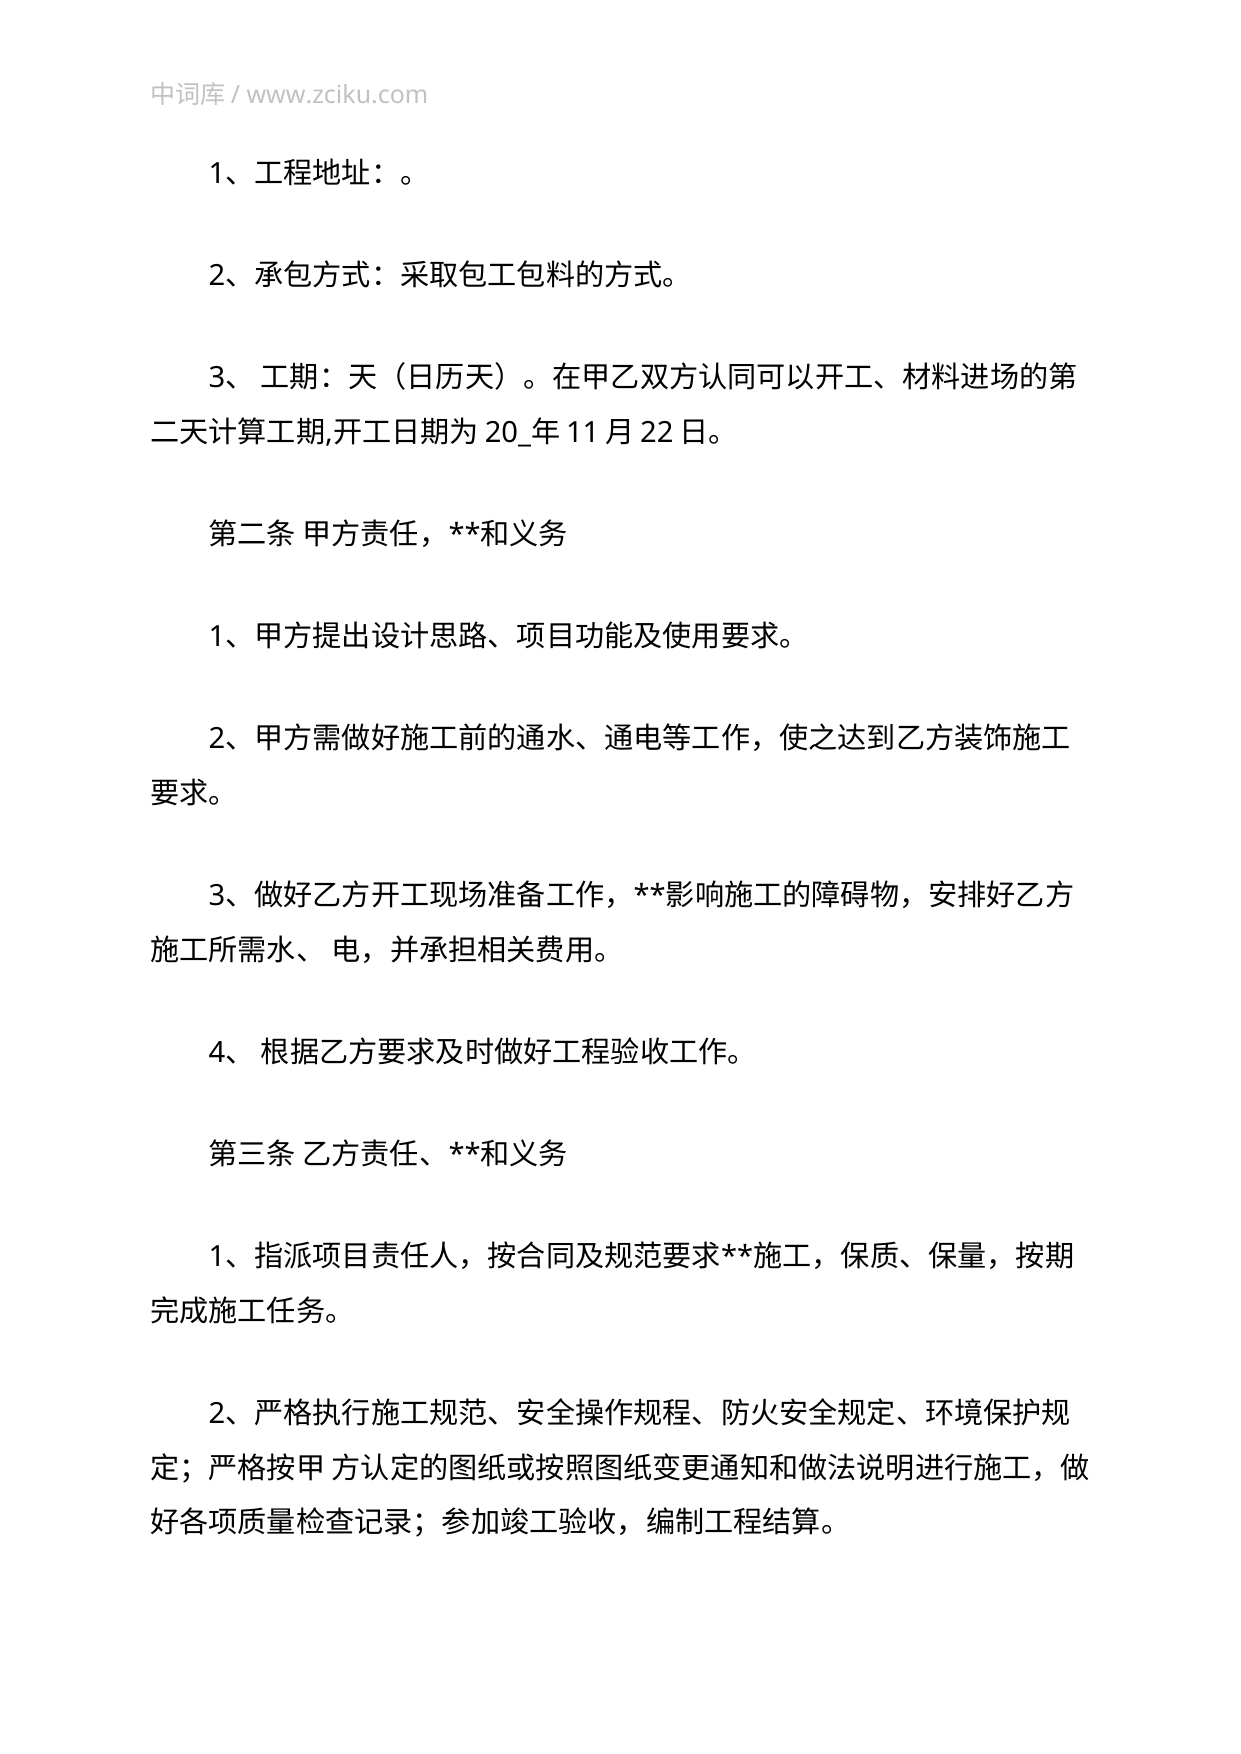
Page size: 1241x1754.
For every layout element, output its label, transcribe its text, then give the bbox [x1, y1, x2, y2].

text 第二条 甲方责任，**和义务 [150, 511, 1090, 553]
text 4、 根据乙方要求及时做好工程验收工作。 [150, 1028, 1090, 1071]
text 第三条 乙方责任、**和义务 [150, 1130, 1090, 1173]
text 3、 工期：天（日历天）。在甲乙双方认同可以开工、材料进场的第二天计算工期,开工日期为20_年11月22日。 [150, 354, 1090, 451]
text 3、做好乙方开工现场准备工作，**影响施工的障碍物，安排好乙方施工所需水、 电，并承担相关费用。 [150, 872, 1090, 969]
text 2、承包方式：采取包工包料的方式。 [150, 252, 1090, 294]
text 1、指派项目责任人，按合同及规范要求**施工，保质、保量，按期完成施工任务。 [150, 1232, 1090, 1330]
text 1、工程地址：。 [150, 150, 1090, 192]
text 2、甲方需做好施工前的通水、通电等工作，使之达到乙方装饰施工要求。 [150, 715, 1090, 812]
text 1、甲方提出设计思路、项目功能及使用要求。 [150, 613, 1090, 655]
text 2、严格执行施工规范、安全操作规程、防火安全规定、环境保护规定；严格按甲 方认定的图纸或按照图纸变更通知和做法说明进行施工，做好各项质量检查记录；参加竣工验收，编制工程结算。 [150, 1389, 1090, 1541]
